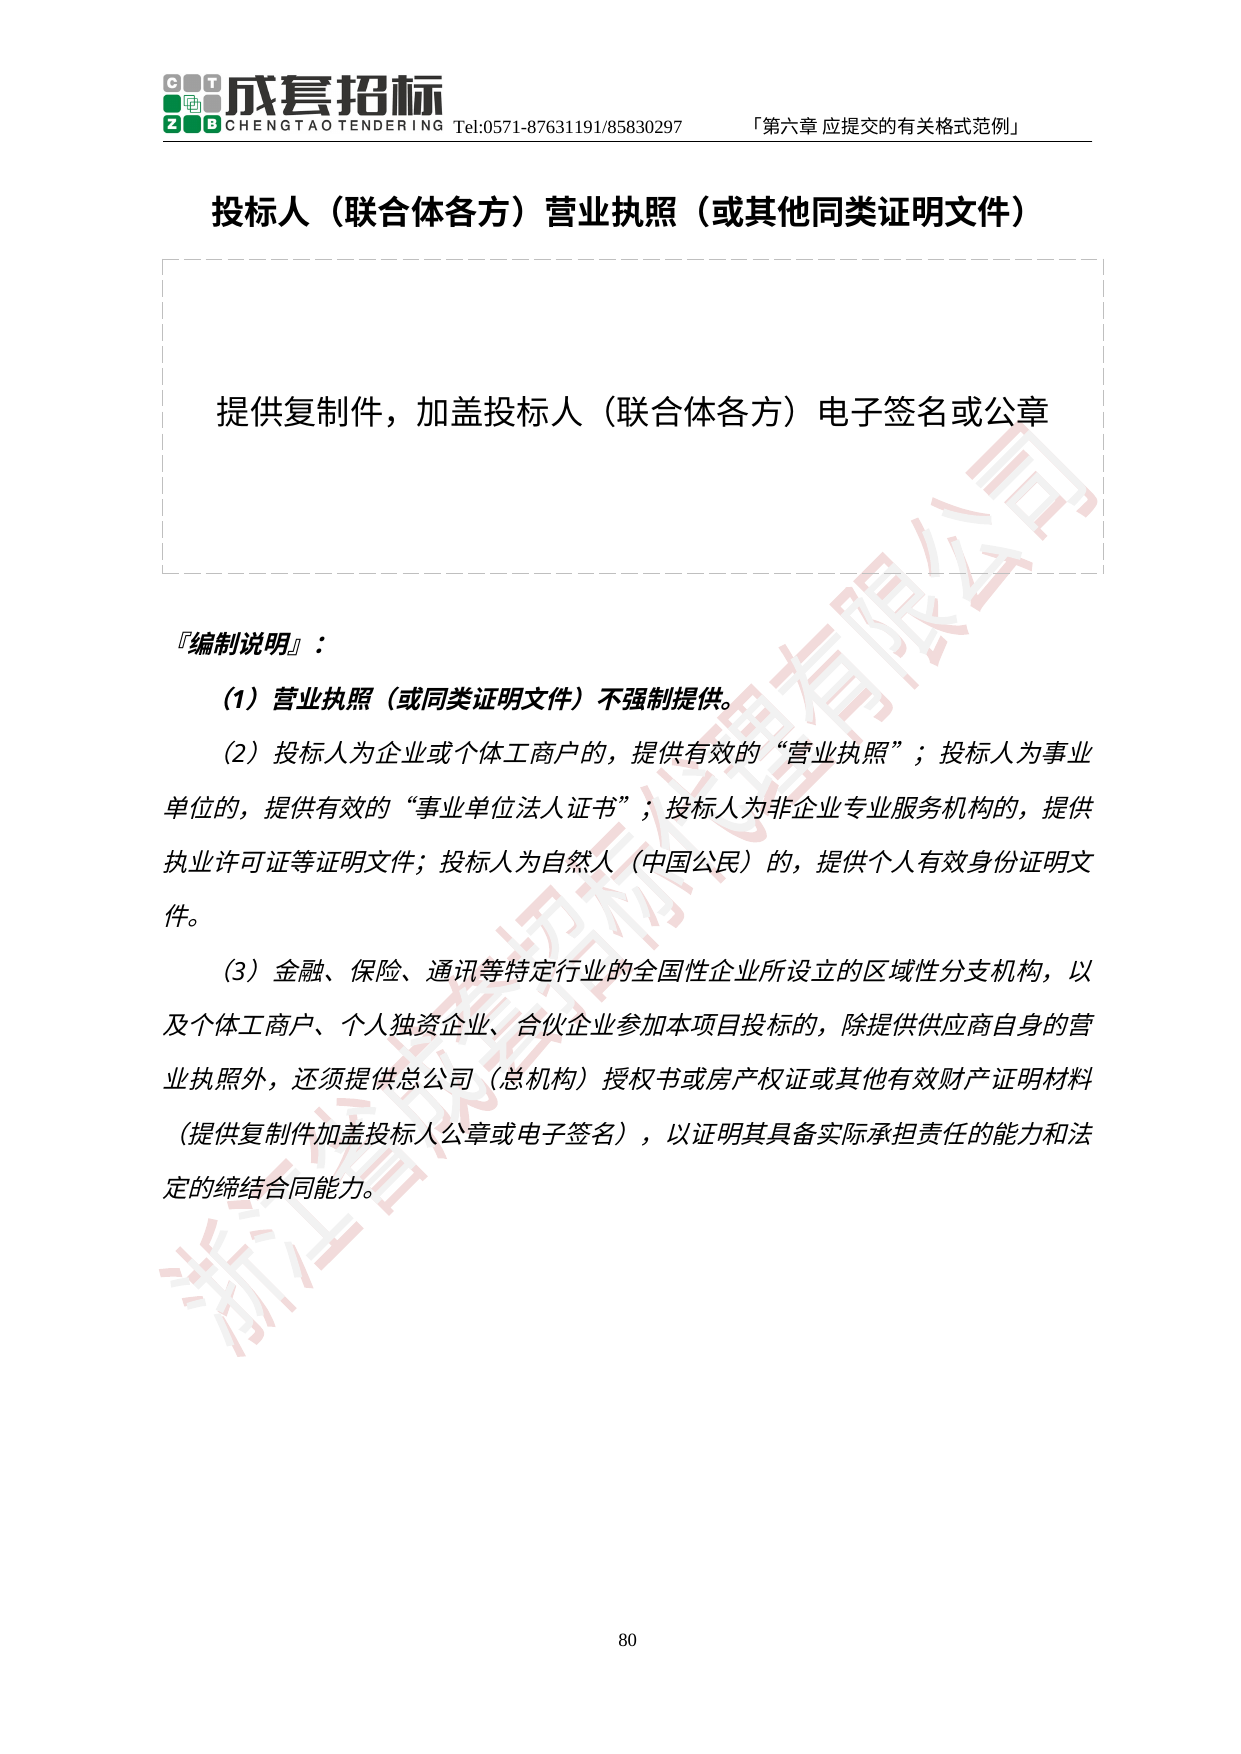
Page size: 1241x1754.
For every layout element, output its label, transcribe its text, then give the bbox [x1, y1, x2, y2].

text （3）金融、保险、通讯等特定行业的全国性企业所设立的区域性分支机构，以及个体工商户、个人独资企业、合伙企业参加本项目投标的，除提供供应商自身的营业执照外，还须提供总公司（总机构）授权书或房产权证或其他有效财产证明材料（提供复制件加盖投标人公章或电子签名），以证明其具备实际承担责任的能力和法定的缔结合同能力。 [162, 951, 1092, 1205]
text （2）投标人为企业或个体工商户的，提供有效的“营业执照”；投标人为事业单位的，提供有效的“事业单位法人证书”；投标人为非企业专业服务机构的，提供执业许可证等证明文件；投标人为自然人（中国公民）的，提供个人有效身份证明文件。 [162, 734, 1092, 933]
picture [162, 73, 444, 134]
text 『编制说明』： [162, 625, 1092, 661]
table_header 提供复制件，加盖投标人（联合体各方）电子签名或公章 [163, 259, 1104, 573]
subtitle 投标人（联合体各方）营业执照（或其他同类证明文件） [162, 186, 1092, 234]
text （1）营业执照（或同类证明文件）不强制提供。 [162, 679, 1092, 716]
